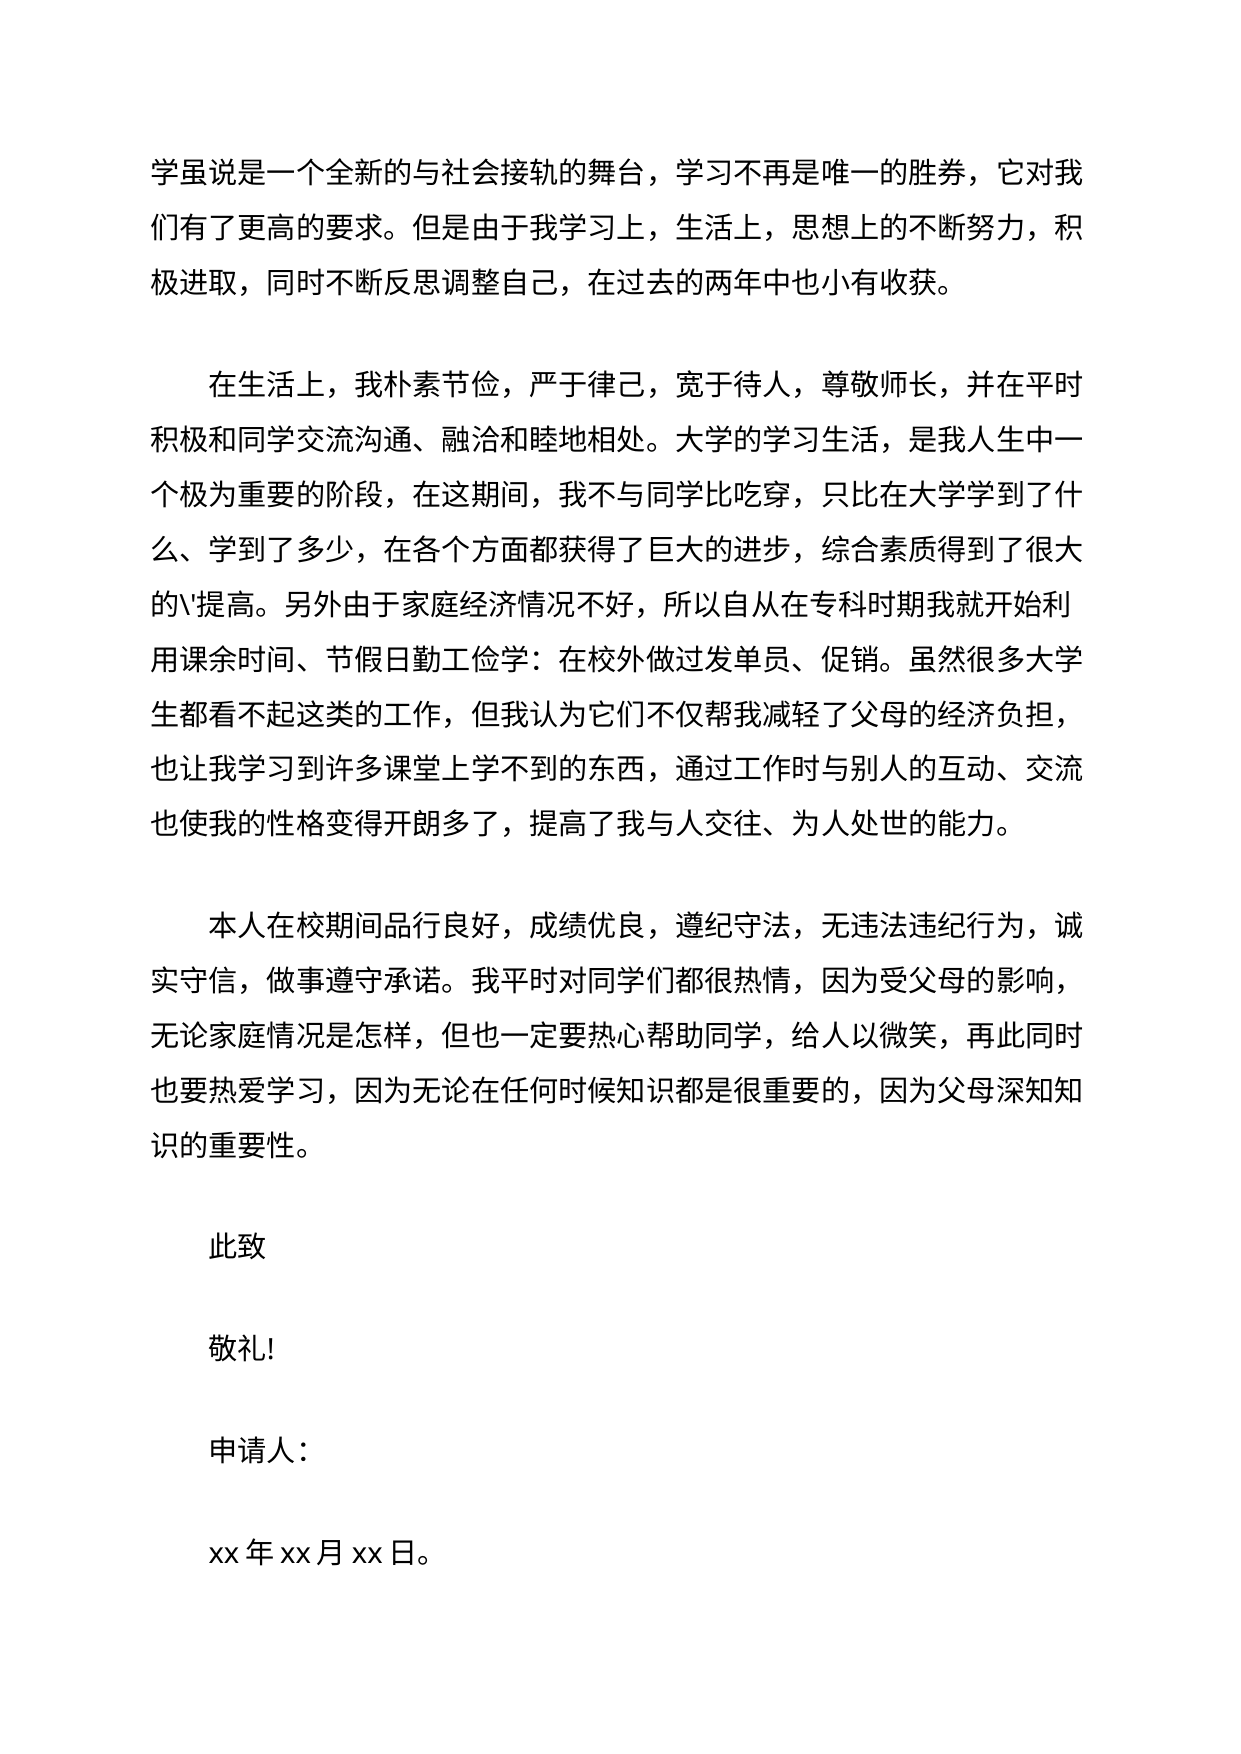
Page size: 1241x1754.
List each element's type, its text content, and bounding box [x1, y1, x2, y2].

text 在生活上，我朴素节俭，严于律己，宽于待人，尊敬师长，并在平时积极和同学交流沟通、融洽和睦地相处。大学的学习生活，是我人生中一个极为重要的阶段，在这期间，我不与同学比吃穿，只比在大学学到了什么、学到了多少，在各个方面都获得了巨大的进步，综合素质得到了很大的\'提高。另外由于家庭经济情况不好，所以自从在专科时期我就开始利用课余时间、节假日勤工俭学：在校外做过发单员、促销。虽然很多大学生都看不起这类的工作，但我认为它们不仅帮我减轻了父母的经济负担，也让我学习到许多课堂上学不到的东西，通过工作时与别人的互动、交流也使我的性格变得开朗多了，提高了我与人交往、为人处世的能力。 [150, 362, 1090, 843]
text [150, 150, 1090, 302]
text xx年xx月xx日。 [150, 1529, 1090, 1572]
text 本人在校期间品行良好，成绩优良，遵纪守法，无违法违纪行为，诚实守信，做事遵守承诺。我平时对同学们都很热情，因为受父母的影响，无论家庭情况是怎样，但也一定要热心帮助同学，给人以微笑，再此同时也要热爱学习，因为无论在任何时候知识都是很重要的，因为父母深知知识的重要性。 [150, 903, 1090, 1164]
text 申请人： [150, 1428, 1090, 1470]
text 敬礼! [150, 1326, 1090, 1368]
text 此致 [150, 1224, 1090, 1266]
